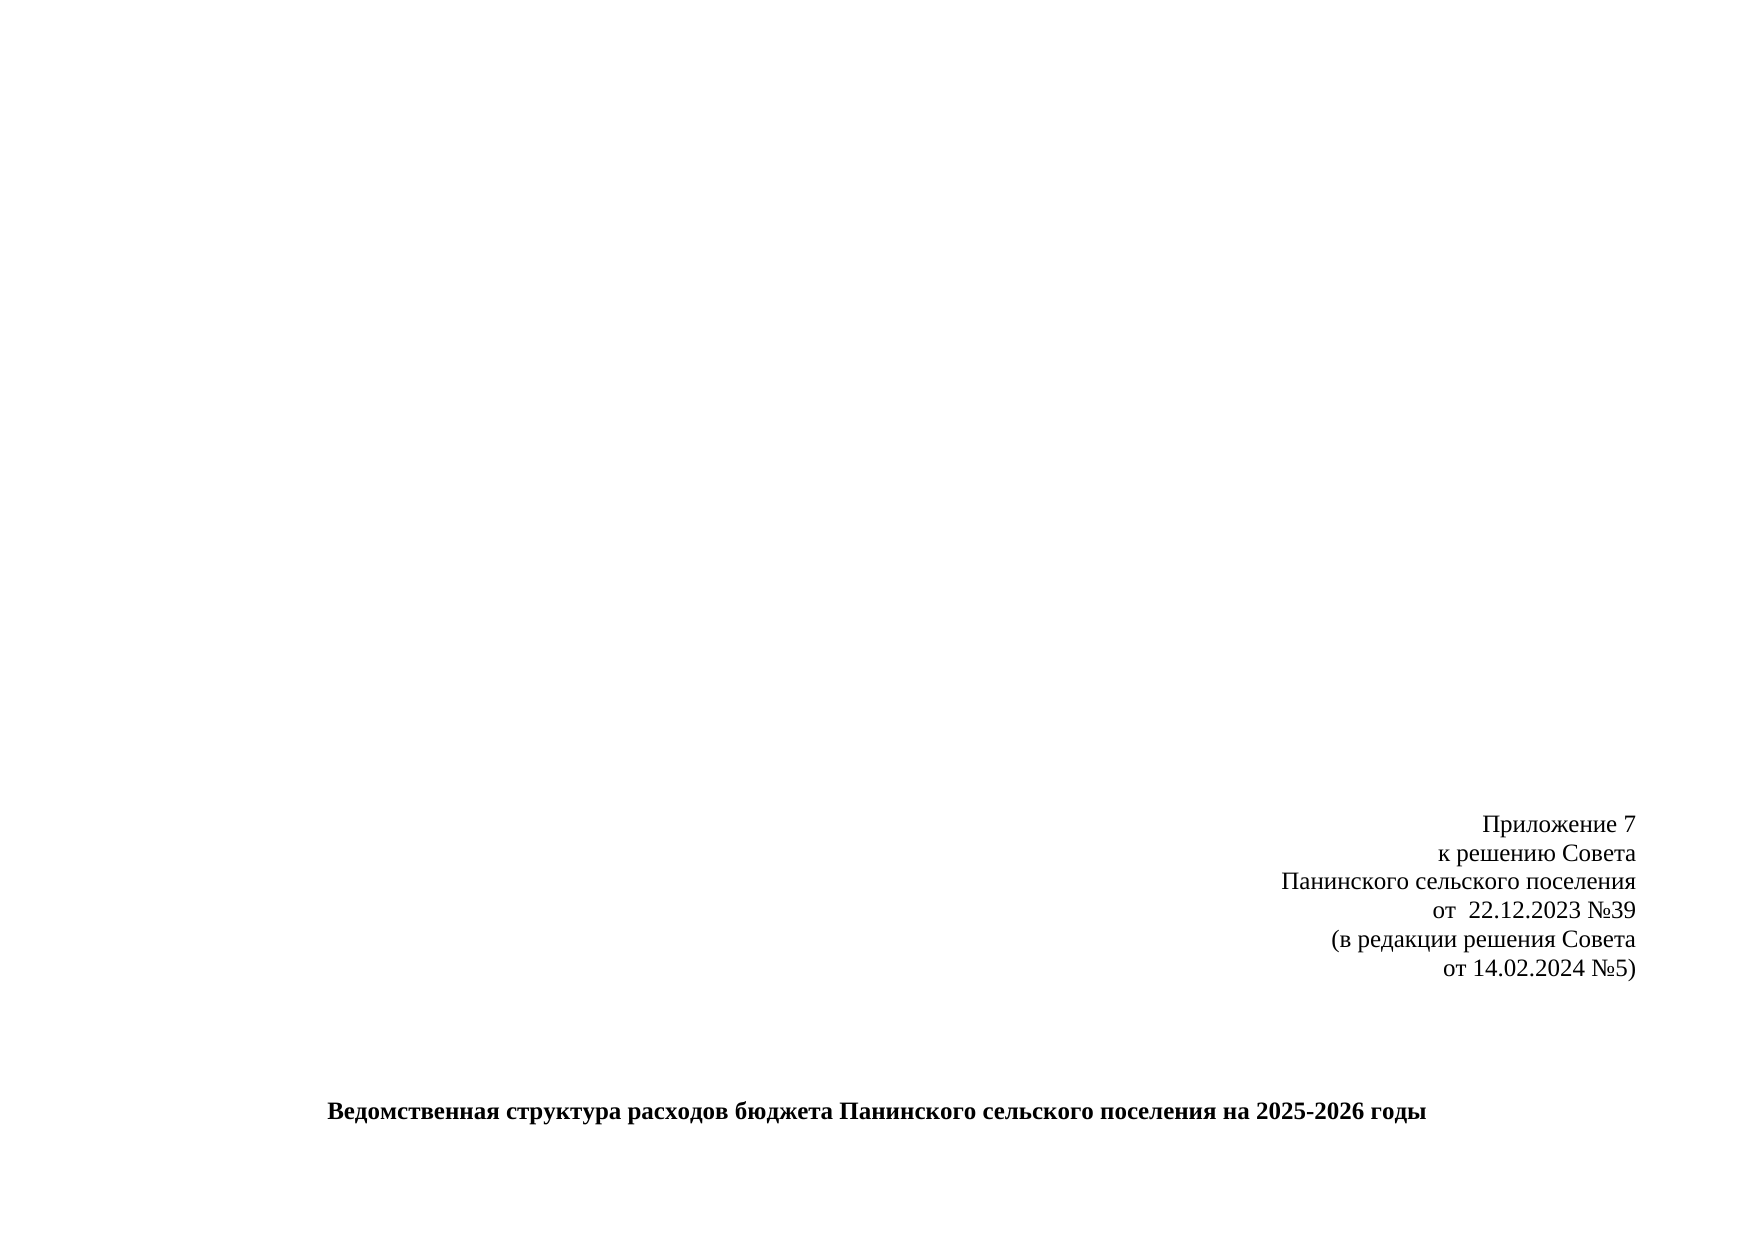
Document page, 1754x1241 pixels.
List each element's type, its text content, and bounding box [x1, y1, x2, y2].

text к решению Совета [118, 838, 1636, 866]
text Приложение 7 [118, 809, 1636, 838]
text от 22.12.2023 №39 [118, 895, 1636, 924]
text от 14.02.2024 №5) [118, 953, 1636, 981]
text (в редакции решения Совета [118, 924, 1636, 953]
text Панинского сельского поселения [118, 866, 1636, 895]
text Ведомственная структура расходов бюджета Панинского сельского поселения на 2025-2026 годы [118, 1096, 1636, 1124]
